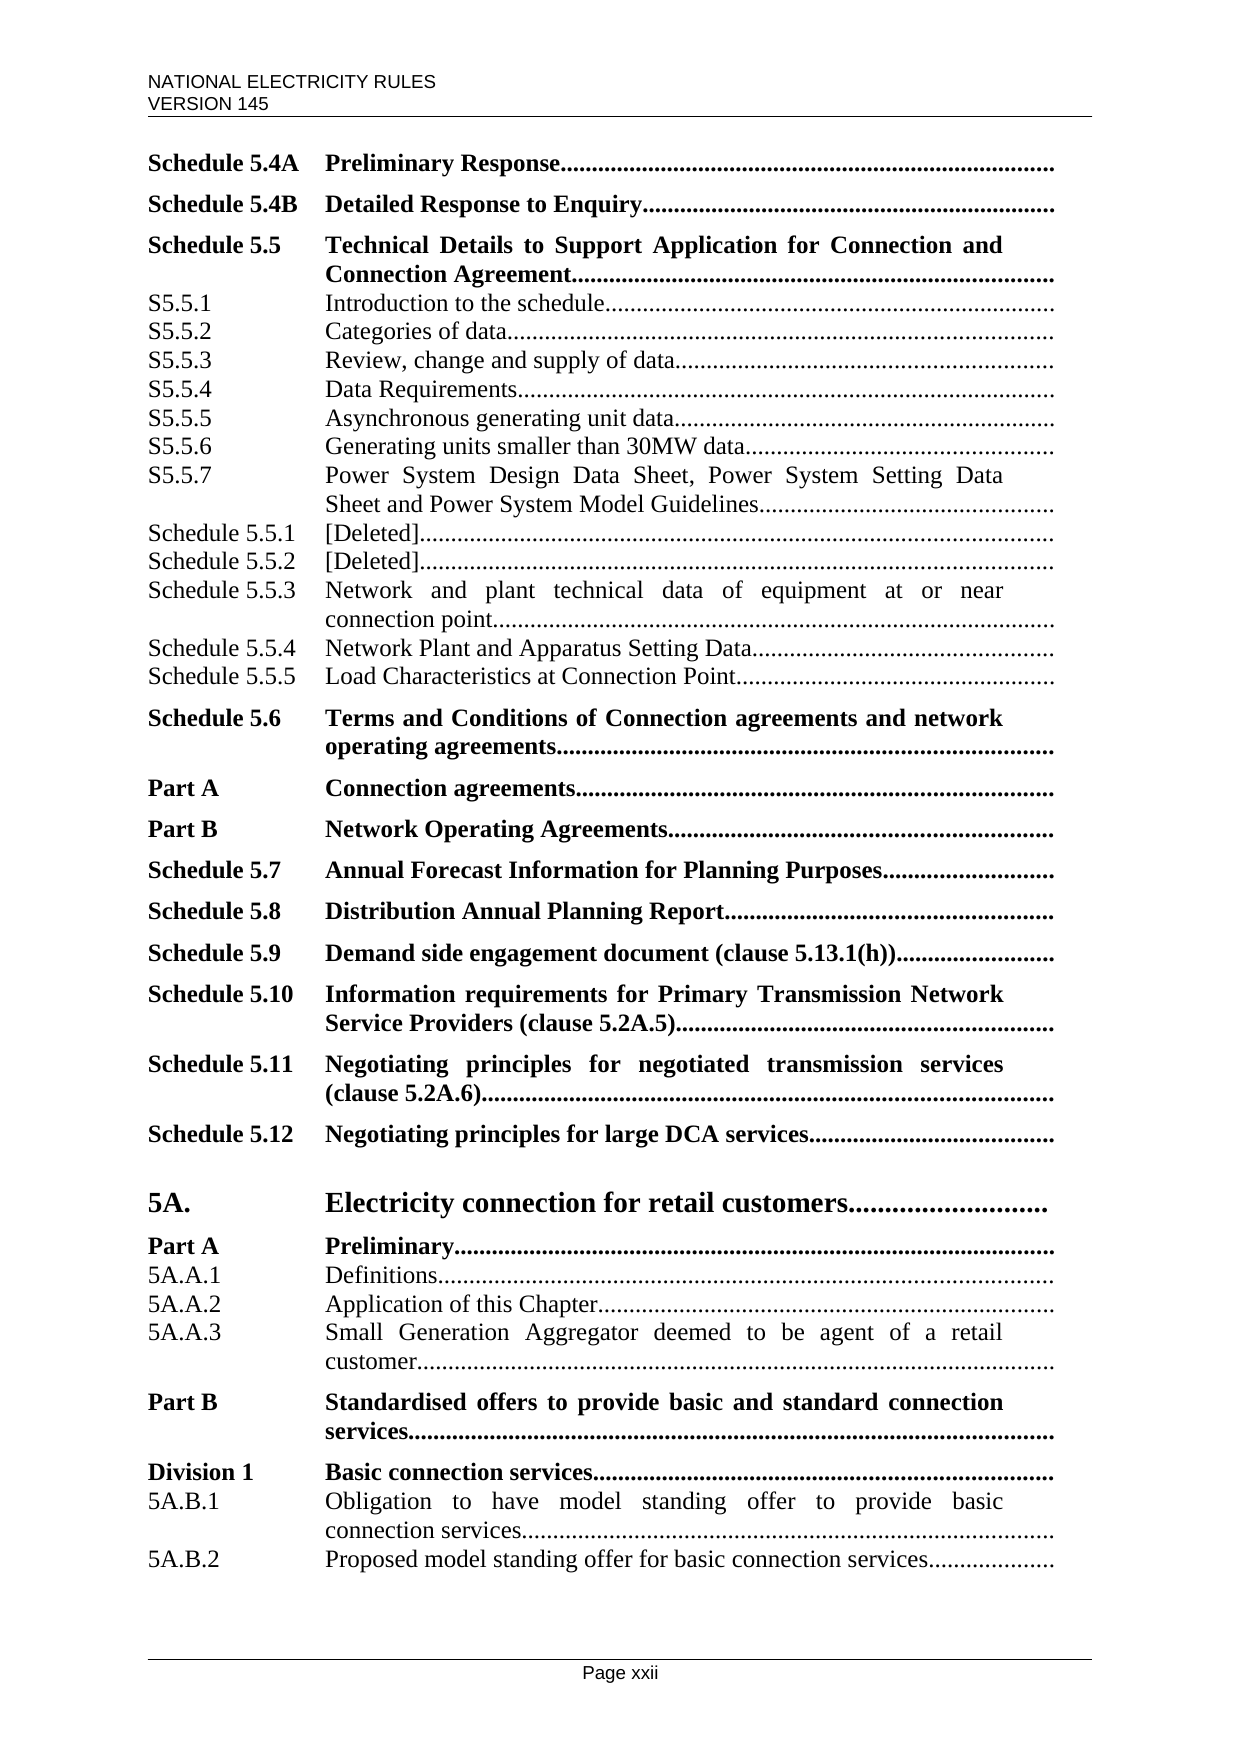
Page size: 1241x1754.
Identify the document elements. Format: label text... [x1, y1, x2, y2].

text Schedule 5.5.4 Network Plant and Apparatus Setting Data 725 [148, 633, 1004, 661]
text Schedule 5.5.2 [Deleted] 722 [148, 546, 1004, 575]
text Schedule 5.5.3 Network and plant technical data of equipment at or near connection point 722 [148, 575, 1004, 633]
text 5A.A.2 Application of this Chapter 752 [148, 1289, 1004, 1317]
text Schedule 5.12 Negotiating principles for large DCA services 744 [148, 1119, 1004, 1148]
text 5A.A.1 Definitions 749 [148, 1260, 1004, 1289]
text S5.5.6 Generating units smaller than 30MW data 719 [148, 431, 1004, 460]
text 5A.A.3 Small Generation Aggregator deemed to be agent of a retail customer 752 [148, 1317, 1004, 1375]
text Schedule 5.5.5 Load Characteristics at Connection Point 727 [148, 661, 1004, 690]
text Schedule 5.11 Negotiating principles for negotiated transmission services (clause 5.2A.6) 743 [148, 1049, 1004, 1106]
text S5.5.1 Introduction to the schedule 717 [148, 288, 1004, 316]
text Schedule 5.9 Demand side engagement document (clause 5.13.1(h)) 738 [148, 938, 1004, 966]
text Schedule 5.5 Technical Details to Support Application for Connection and Connection Agreement 717 [148, 230, 1004, 288]
text Schedule 5.6 Terms and Conditions of Connection agreements and network operating agreements 728 [148, 703, 1004, 760]
text Part B Standardised offers to provide basic and standard connection services 753 [148, 1387, 1004, 1445]
text S5.5.2 Categories of data 717 [148, 316, 1004, 345]
text Part B Network Operating Agreements 729 [148, 814, 1004, 843]
text S5.5.7 Power System Design Data Sheet, Power System Setting Data Sheet and Power System Model Guidelines 719 [148, 460, 1004, 518]
text 5A.B.2 Proposed model standing offer for basic connection services 753 [148, 1544, 1004, 1572]
text Schedule 5.8 Distribution Annual Planning Report 732 [148, 896, 1004, 925]
text Schedule 5.10 Information requirements for Primary Transmission Network Service Providers (clause 5.2A.5) 739 [148, 979, 1004, 1036]
text Part A Preliminary 749 [148, 1231, 1004, 1260]
text S5.5.3 Review, change and supply of data 718 [148, 345, 1004, 374]
text Part A Connection agreements 728 [148, 773, 1004, 801]
text Division 1 Basic connection services 753 [148, 1457, 1004, 1486]
text S5.5.5 Asynchronous generating unit data 719 [148, 403, 1004, 431]
text Schedule 5.7 Annual Forecast Information for Planning Purposes 730 [148, 855, 1004, 884]
text Schedule 5.5.1 [Deleted] 722 [148, 518, 1004, 546]
text 5A. Electricity connection for retail customers 749 [148, 1185, 1004, 1219]
text S5.5.4 Data Requirements 718 [148, 374, 1004, 403]
text Schedule 5.4B Detailed Response to Enquiry 715 [148, 189, 1004, 218]
text Schedule 5.4A Preliminary Response 713 [148, 148, 1004, 176]
text 5A.B.1 Obligation to have model standing offer to provide basic connection services 753 [148, 1486, 1004, 1544]
